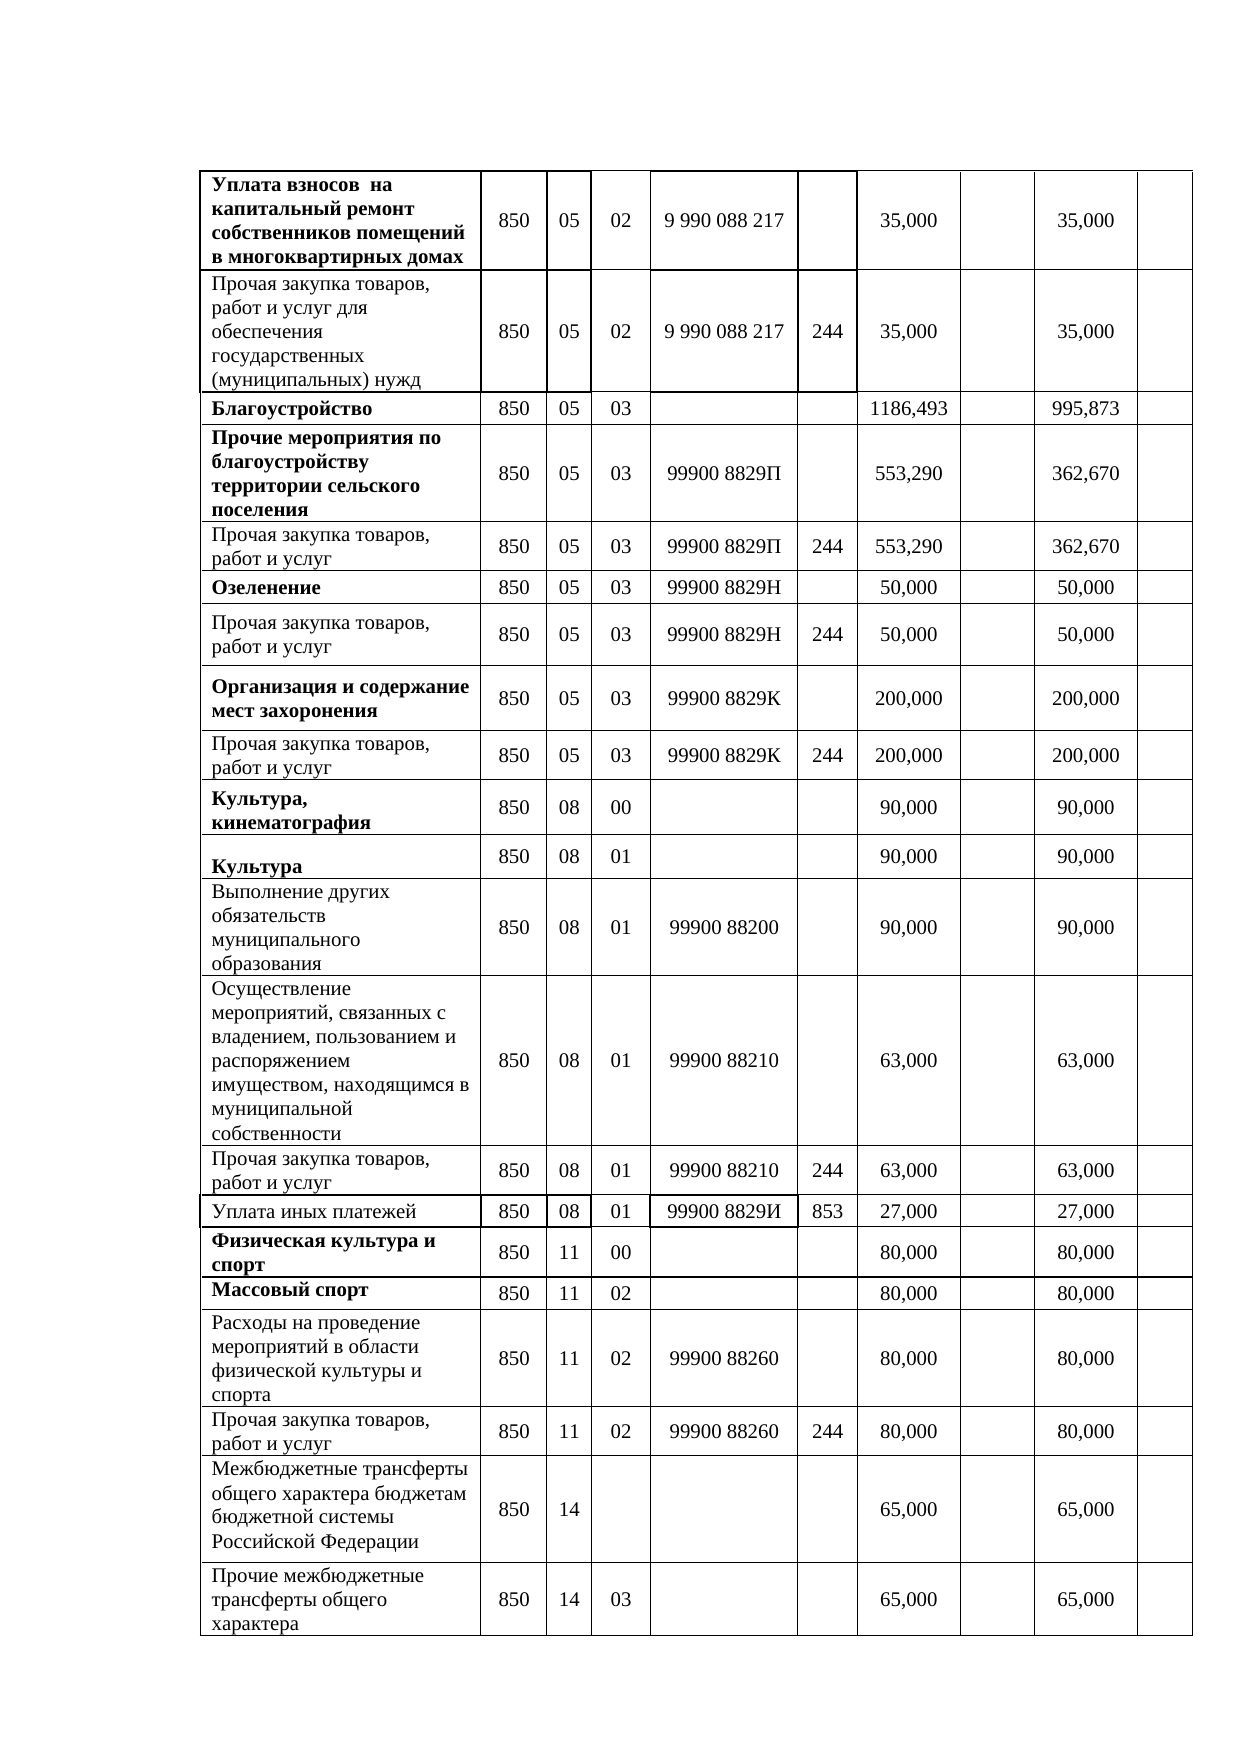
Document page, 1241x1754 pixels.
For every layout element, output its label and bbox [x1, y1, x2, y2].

table_cell [189, 118, 1192, 1636]
